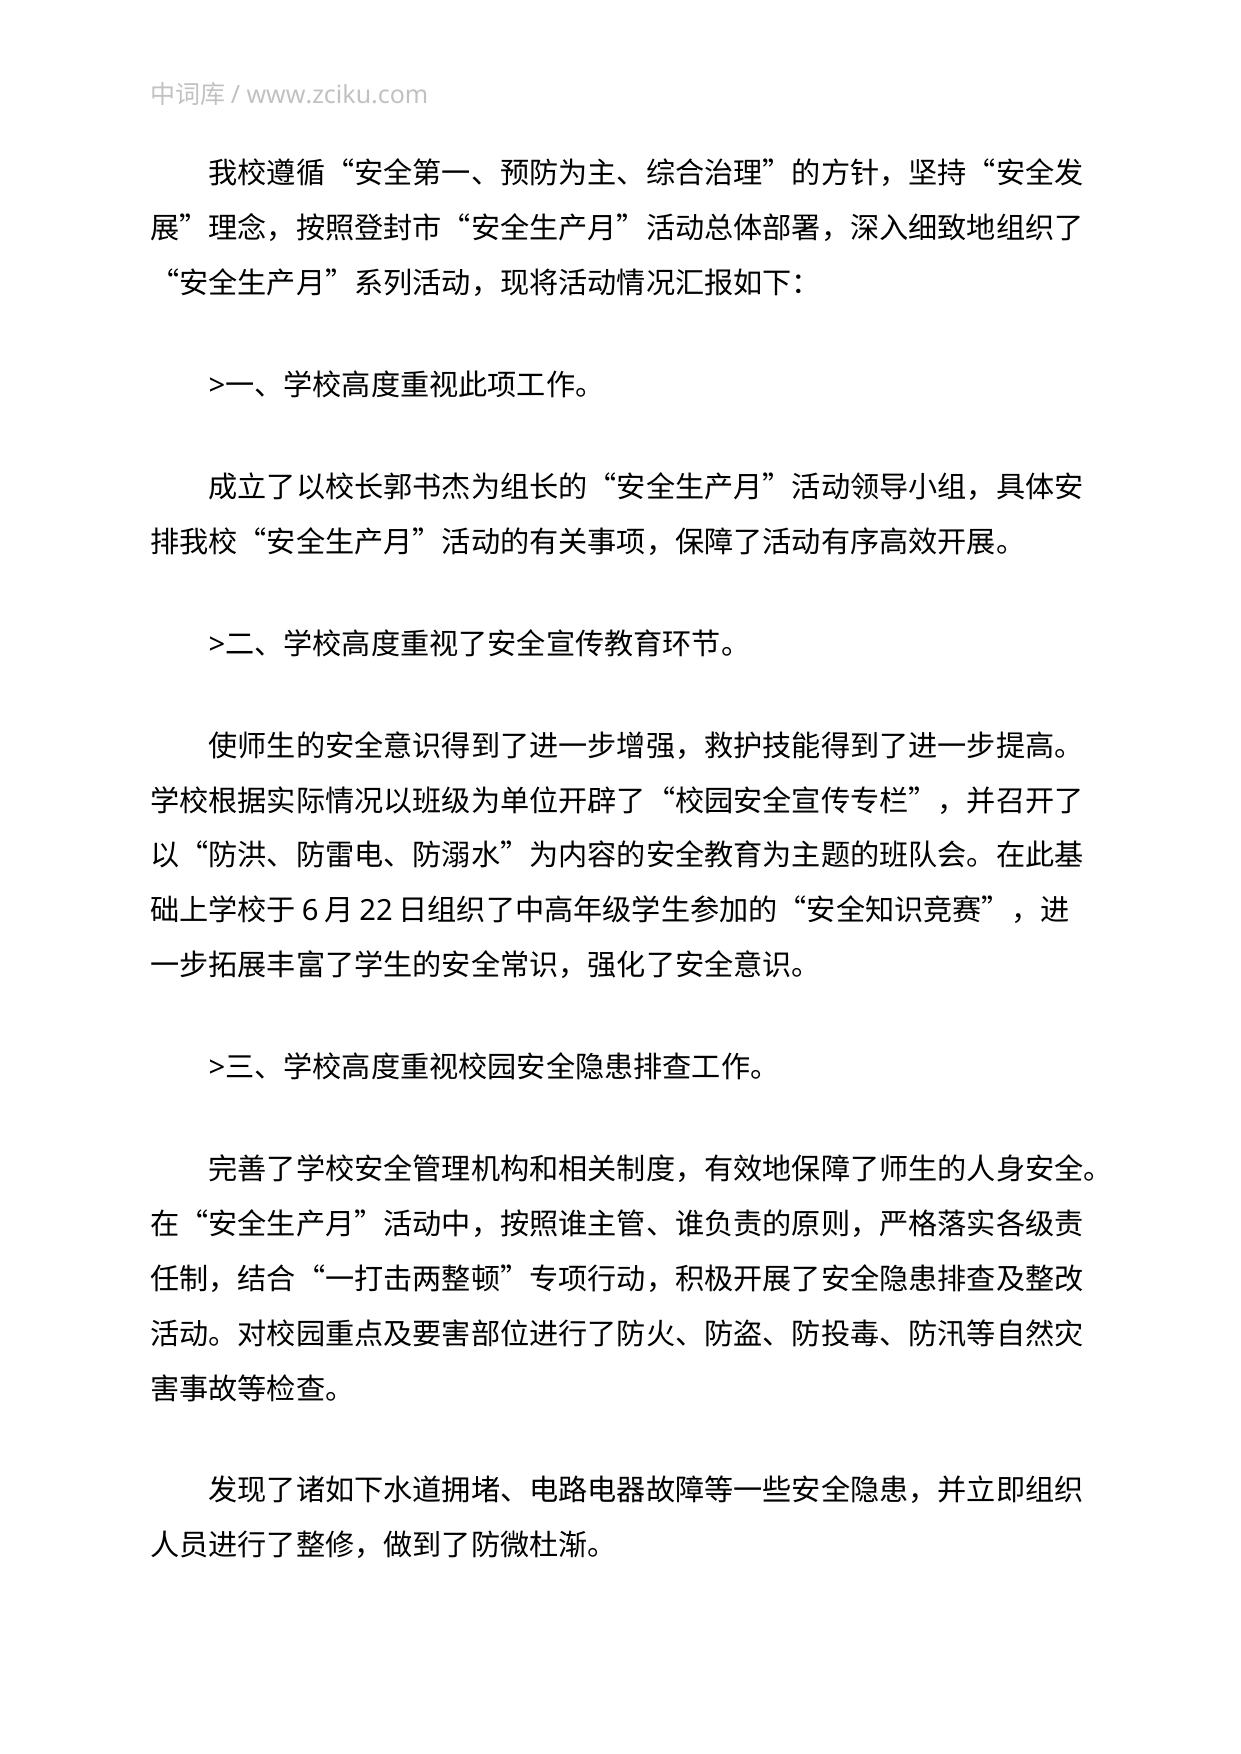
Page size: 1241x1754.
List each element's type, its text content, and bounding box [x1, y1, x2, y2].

text 发现了诸如下水道拥堵、电路电器故障等一些安全隐患，并立即组织人员进行了整修，做到了防微杜渐。 [150, 1467, 1090, 1564]
text 成立了以校长郭书杰为组长的“安全生产月”活动领导小组，具体安排我校“安全生产月”活动的有关事项，保障了活动有序高效开展。 [150, 463, 1090, 561]
text >三、学校高度重视校园安全隐患排查工作。 [150, 1044, 1090, 1086]
text >一、学校高度重视此项工作。 [150, 362, 1090, 404]
text 使师生的安全意识得到了进一步增强，救护技能得到了进一步提高。学校根据实际情况以班级为单位开辟了“校园安全宣传专栏”，并召开了以“防洪、防雷电、防溺水”为内容的安全教育为主题的班队会。在此基础上学校于6月22日组织了中高年级学生参加的“安全知识竞赛”，进一步拓展丰富了学生的安全常识，强化了安全意识。 [150, 722, 1090, 984]
text >二、学校高度重视了安全宣传教育环节。 [150, 620, 1090, 663]
text 我校遵循“安全第一、预防为主、综合治理”的方针，坚持“安全发展”理念，按照登封市“安全生产月”活动总体部署，深入细致地组织了“安全生产月”系列活动，现将活动情况汇报如下： [150, 150, 1090, 302]
text 完善了学校安全管理机构和相关制度，有效地保障了师生的人身安全。在“安全生产月”活动中，按照谁主管、谁负责的原则，严格落实各级责任制，结合“一打击两整顿”专项行动，积极开展了安全隐患排查及整改活动。对校园重点及要害部位进行了防火、防盗、防投毒、防汛等自然灾害事故等检查。 [150, 1146, 1090, 1407]
